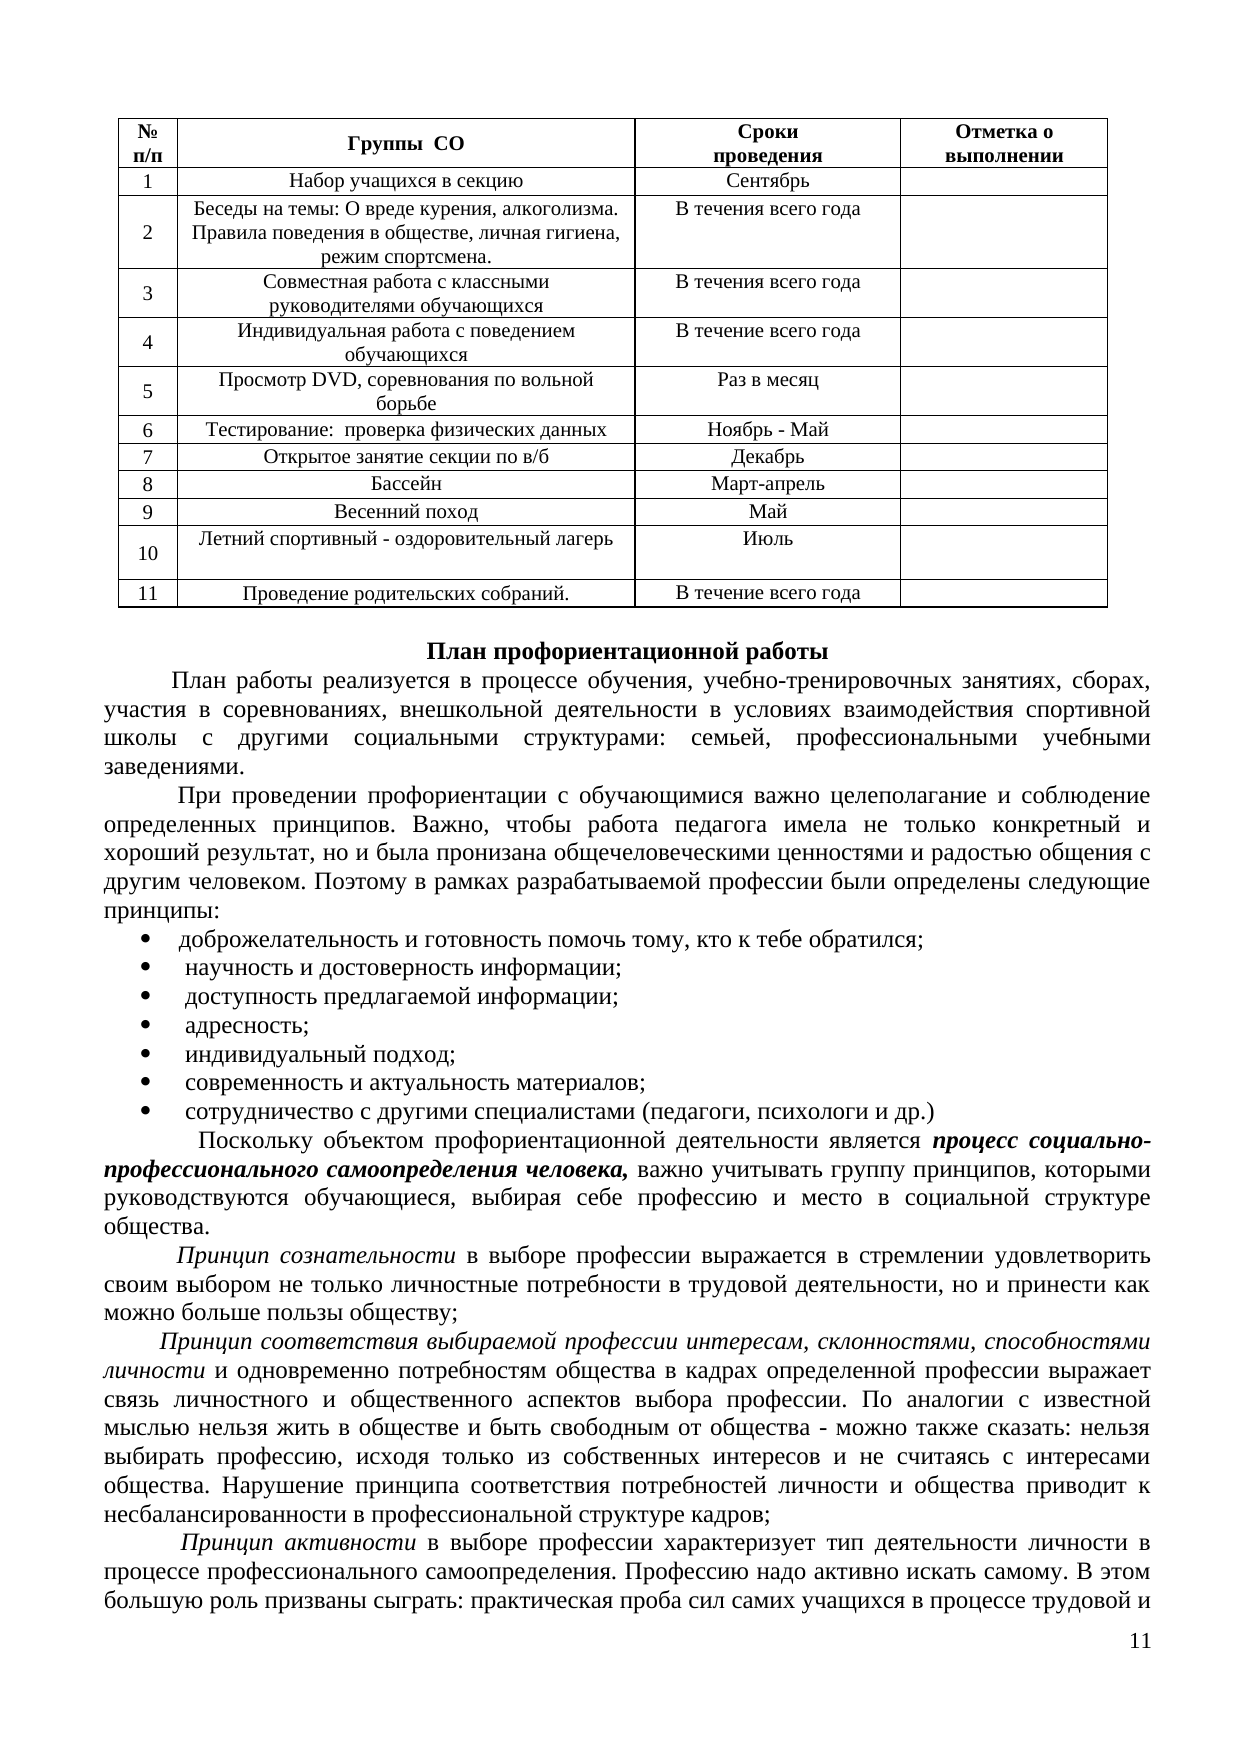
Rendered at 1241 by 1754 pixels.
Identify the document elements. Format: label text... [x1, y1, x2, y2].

table_cell Ноябрь - Май [636, 416, 900, 443]
table_cell Март-апрель [636, 471, 900, 498]
table_cell Индивидуальная работа с поведением обучающихся [178, 318, 634, 366]
text Принцип соответствия выбираемой профессии интересам, склонностями, способностями личности и одновременно потребностям общества в кадрах определенной профессии выражает связь личностного и общественного аспектов выбора профессии. По аналогии с известной мыслью нельзя жить в обществе и быть свободным от общества - можно также сказать: нельзя выбирать профессию, исходя только из собственных интересов и не считаясь с интересами общества. Нарушение принципа соответствия потребностей личности и общества приводит к несбалансированности в профессиональной структуре кадров; [103, 1326, 1152, 1527]
table_cell Набор учащихся в секцию [178, 168, 634, 195]
table_cell [901, 499, 1107, 525]
table_cell Весенний поход [178, 499, 634, 525]
table_cell 5 [119, 367, 177, 415]
table_cell [901, 318, 1107, 366]
table_cell Июль [636, 526, 900, 579]
table_cell [901, 416, 1107, 443]
table_cell Тестирование: проверка физических данных [178, 416, 634, 443]
table_cell Сентябрь [636, 168, 900, 195]
table_cell [901, 471, 1107, 498]
table_cell [901, 196, 1107, 268]
table_cell В течение всего года [636, 318, 900, 366]
table_cell Проведение родительских собраний. [178, 580, 634, 606]
table_header № п/п [119, 119, 177, 167]
table_header Отметка о выполнении [901, 119, 1107, 167]
table_header Группы СО [178, 119, 634, 167]
table_header Сроки проведения [636, 119, 900, 167]
table_cell Совместная работа с классными руководителями обучающихся [178, 269, 634, 317]
text План работы реализуется в процессе обучения, учебно-тренировочных занятиях, сборах, участия в соревнованиях, внешкольной деятельности в условиях взаимодействия спортивной школы с другими социальными структурами: семьей, профессиональными учебными заведениями. [103, 665, 1152, 780]
table_cell Раз в месяц [636, 367, 900, 415]
table_cell Бассейн [178, 471, 634, 498]
table_cell В течения всего года [636, 269, 900, 317]
table_cell Декабрь [636, 444, 900, 470]
text Поскольку объектом профориентационной деятельности является процесс социально-профессионального самоопределения человека, важно учитывать группу принципов, которыми руководствуются обучающиеся, выбирая себе профессию и место в социальной структуре общества. [103, 1125, 1152, 1240]
table_cell 9 [119, 499, 177, 525]
table_cell 4 [119, 318, 177, 366]
list доброжелательность и готовность помочь тому, кто к тебе обратился; [141, 924, 1152, 952]
list современность и актуальность материалов; [141, 1067, 1152, 1096]
list доступность предлагаемой информации; [141, 981, 1152, 1010]
table_cell Открытое занятие секции по в/б [178, 444, 634, 470]
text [103, 1527, 1152, 1614]
table_cell [901, 269, 1107, 317]
table_cell 6 [119, 416, 177, 443]
table_cell В течения всего года [636, 196, 900, 268]
list адресность; [141, 1010, 1152, 1039]
table_cell [901, 444, 1107, 470]
table_cell 2 [119, 196, 177, 268]
table_cell 1 [119, 168, 177, 195]
table_cell [901, 168, 1107, 195]
table_cell [901, 580, 1107, 606]
table_cell Беседы на темы: О вреде курения, алкоголизма. Правила поведения в обществе, личная гигиена, режим спортсмена. [178, 196, 634, 268]
list научность и достоверность информации; [141, 952, 1152, 981]
table_cell 10 [119, 526, 177, 579]
text Принцип сознательности в выборе профессии выражается в стремлении удовлетворить своим выбором не только личностные потребности в трудовой деятельности, но и принести как можно больше пользы обществу; [103, 1240, 1152, 1326]
table_cell 3 [119, 269, 177, 317]
table_cell Май [636, 499, 900, 525]
table_cell В течение всего года [636, 580, 900, 606]
text При проведении профориентации с обучающимися важно целеполагание и соблюдение определенных принципов. Важно, чтобы работа педагога имела не только конкретный и хороший результат, но и была пронизана общечеловеческими ценностями и радостью общения с другим человеком. Поэтому в рамках разрабатываемой профессии были определены следующие принципы: [103, 780, 1152, 924]
list сотрудничество с другими специалистами (педагоги, психологи и др.) [141, 1096, 1152, 1125]
list индивидуальный подход; [141, 1039, 1152, 1067]
table_cell 7 [119, 444, 177, 470]
table_cell [901, 367, 1107, 415]
table_cell 11 [119, 580, 177, 606]
table_cell Летний спортивный - оздоровительный лагерь [178, 526, 634, 579]
table_cell Просмотр DVD, соревнования по вольной борьбе [178, 367, 634, 415]
table_cell 8 [119, 471, 177, 498]
table_cell [901, 526, 1107, 579]
text План профориентационной работы [103, 636, 1152, 665]
